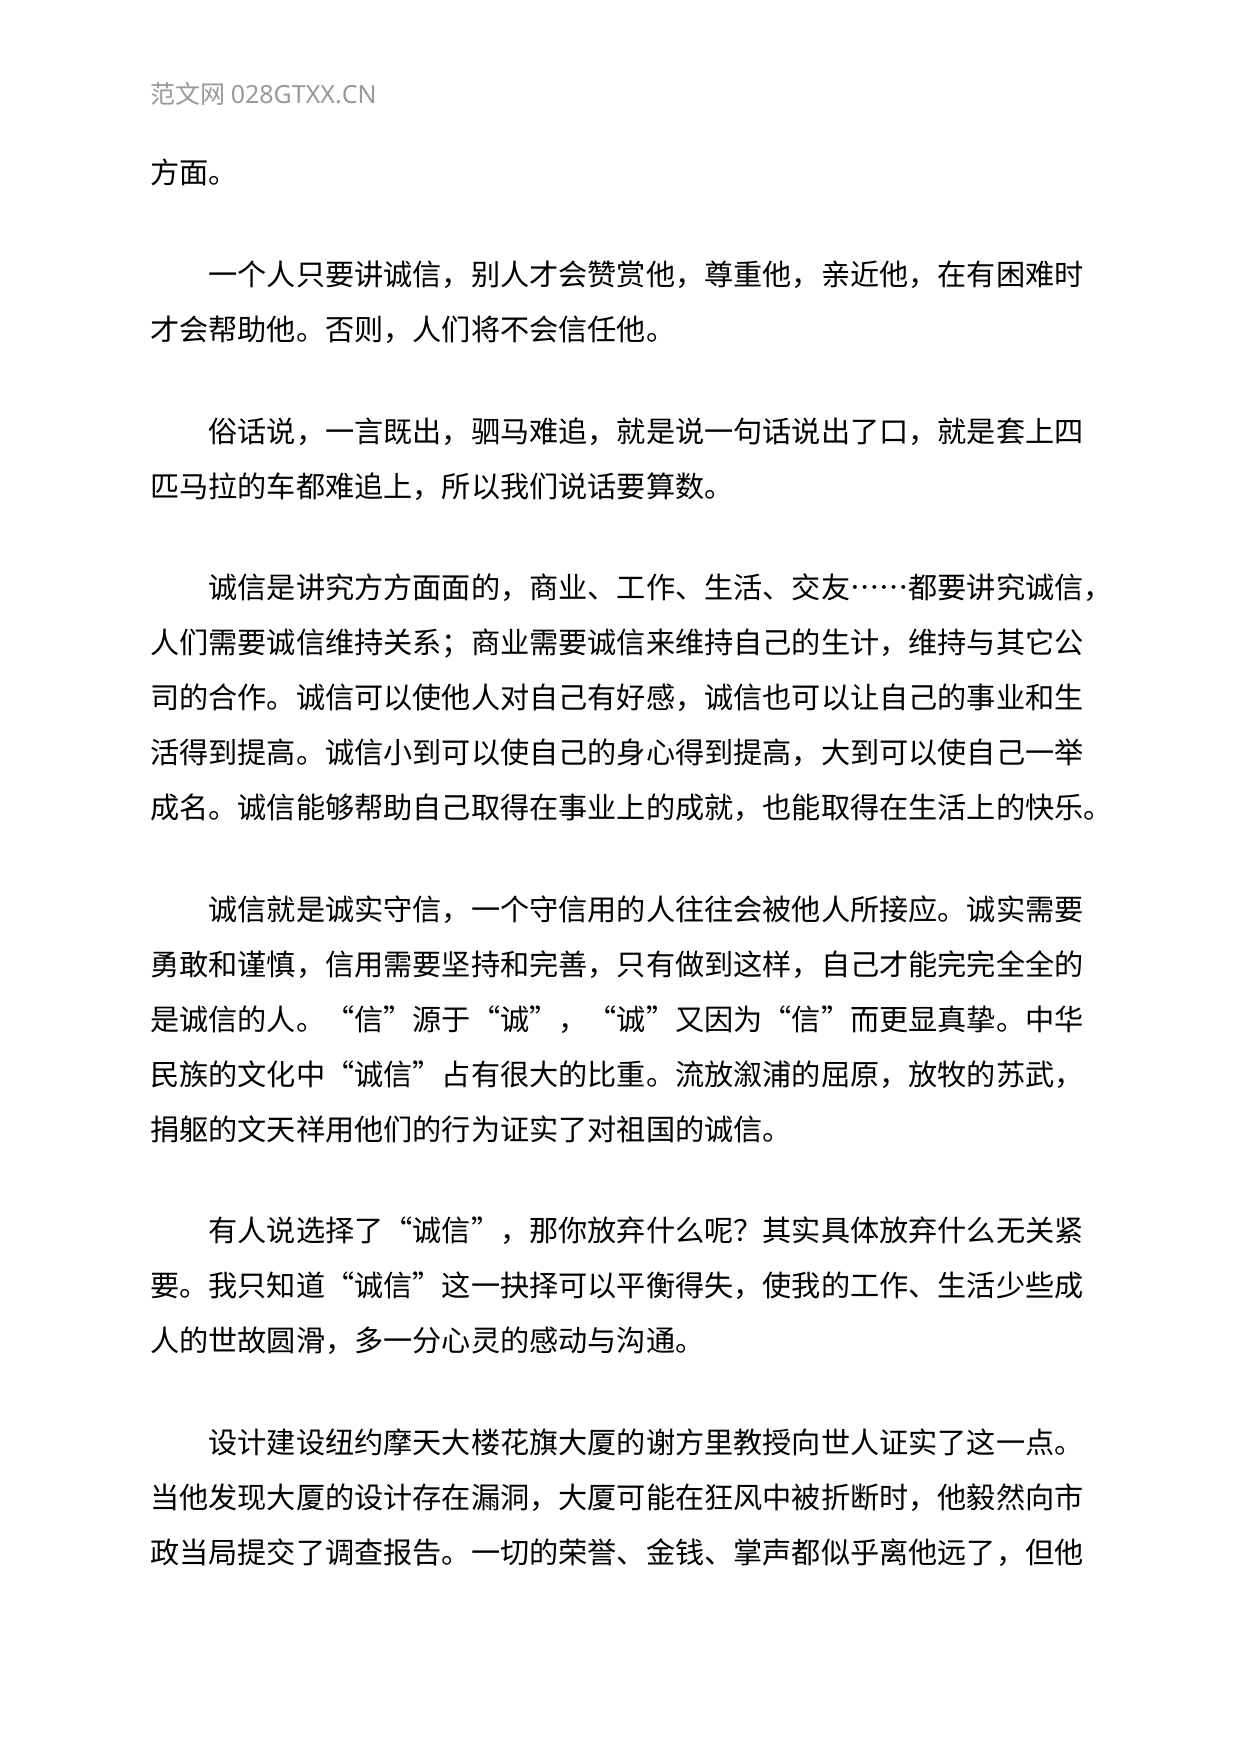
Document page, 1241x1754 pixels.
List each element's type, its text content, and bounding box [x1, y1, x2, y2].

text 一个人只要讲诚信，别人才会赞赏他，尊重他，亲近他，在有困难时才会帮助他。否则，人们将不会信任他。 [150, 252, 1090, 349]
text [150, 1419, 1090, 1571]
text 诚信是讲究方方面面的，商业、工作、生活、交友……都要讲究诚信，人们需要诚信维持关系；商业需要诚信来维持自己的生计，维持与其它公司的合作。诚信可以使他人对自己有好感，诚信也可以让自己的事业和生活得到提高。诚信小到可以使自己的身心得到提高，大到可以使自己一举成名。诚信能够帮助自己取得在事业上的成就，也能取得在生活上的快乐。 [150, 565, 1090, 827]
text 有人说选择了“诚信”，那你放弃什么呢？其实具体放弃什么无关紧要。我只知道“诚信”这一抉择可以平衡得失，使我的工作、生活少些成人的世故圆滑，多一分心灵的感动与沟通。 [150, 1208, 1090, 1360]
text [150, 150, 1090, 192]
text 俗话说，一言既出，驷马难追，就是说一句话说出了口，就是套上四匹马拉的车都难追上，所以我们说话要算数。 [150, 408, 1090, 506]
text 诚信就是诚实守信，一个守信用的人往往会被他人所接应。诚实需要勇敢和谨慎，信用需要坚持和完善，只有做到这样，自己才能完完全全的是诚信的人。“信”源于“诚”，“诚”又因为“信”而更显真挚。中华民族的文化中“诚信”占有很大的比重。流放溆浦的屈原，放牧的苏武，捐躯的文天祥用他们的行为证实了对祖国的诚信。 [150, 886, 1090, 1148]
